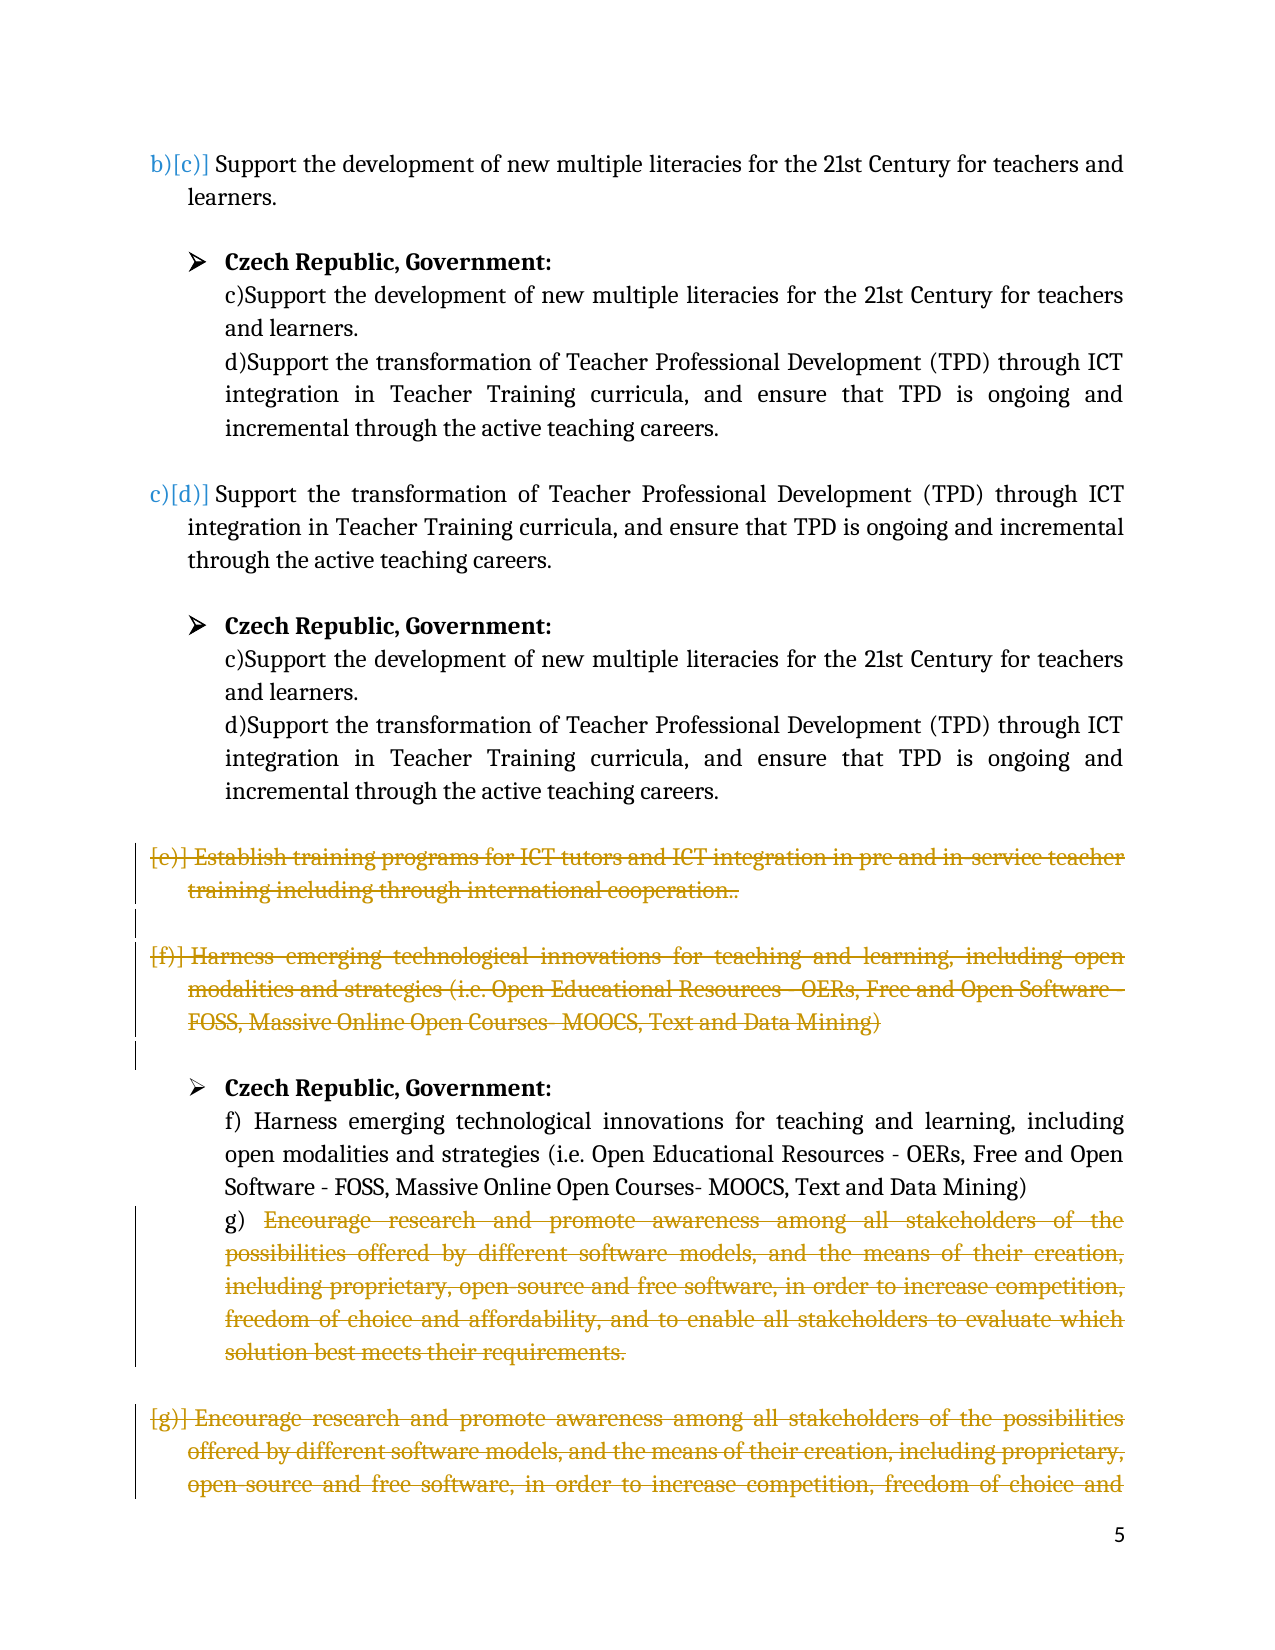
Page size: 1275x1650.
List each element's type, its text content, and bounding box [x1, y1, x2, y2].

list g) [225, 1321, 1125, 1367]
list Czech Republic, Government: [187, 612, 1125, 640]
list d)Support the transformation of Teacher Professional Development (TPD) through ICT integration in Teacher Training curricula, and ensure that TPD is ongoing and incremental through the active teaching careers. [225, 347, 1125, 442]
list c)Support the development of new multiple literacies for the 21st Century for teachers and learners. [225, 281, 1125, 343]
list Support the transformation of Teacher Professional Development (TPD) through ICT integration in Teacher Training curricula, and ensure that TPD is ongoing and incremental through the active teaching careers. [150, 479, 1125, 574]
list Support the development of new multiple literacies for the 21st Century for teachers and learners. [150, 150, 1125, 212]
list c)Support the development of new multiple literacies for the 21st Century for teachers and learners. [225, 644, 1125, 706]
list g) [225, 1206, 1125, 1287]
list Czech Republic, Government: [187, 1074, 1125, 1103]
list Czech Republic, Government: [187, 248, 1125, 277]
list g) [225, 1288, 1125, 1320]
list d)Support the transformation of Teacher Professional Development (TPD) through ICT integration in Teacher Training curricula, and ensure that TPD is ongoing and incremental through the active teaching careers. [225, 711, 1125, 805]
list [225, 1107, 1125, 1202]
